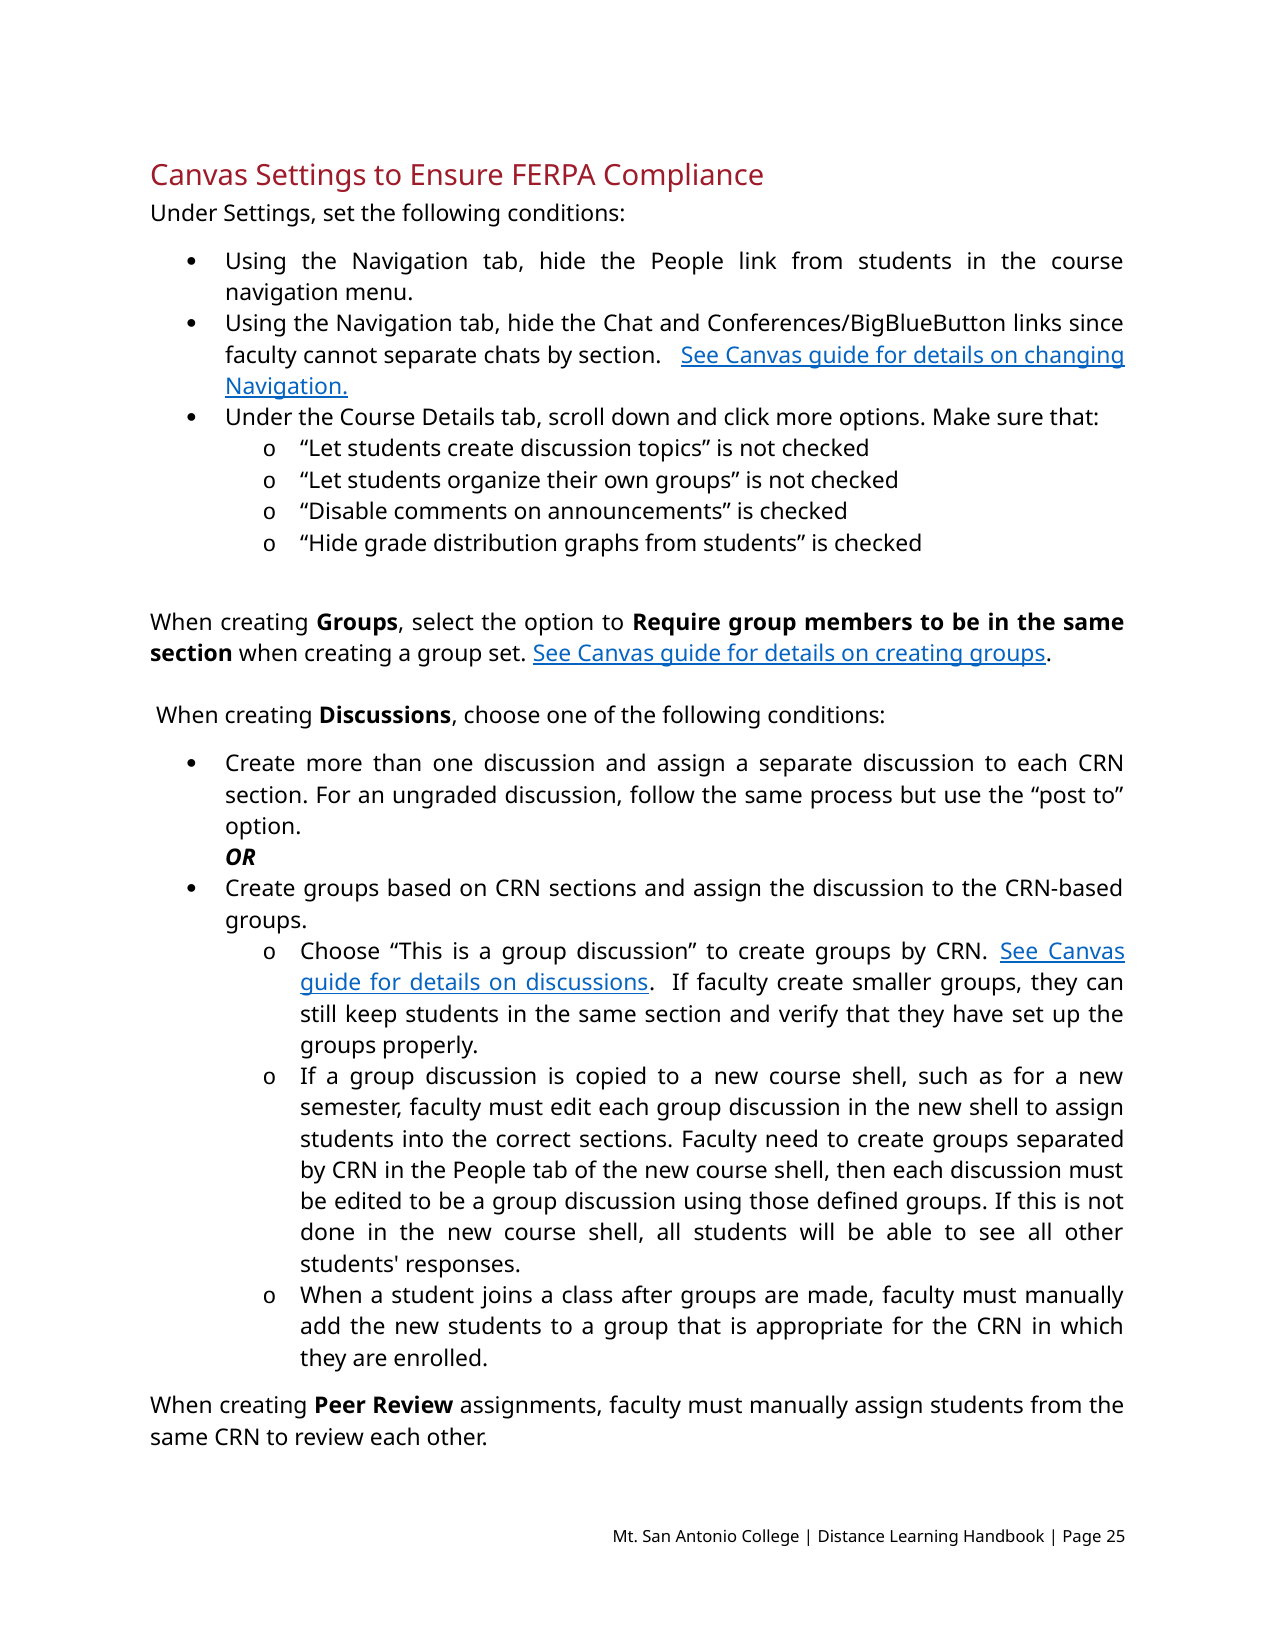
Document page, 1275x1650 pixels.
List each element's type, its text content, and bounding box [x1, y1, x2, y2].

list Using the Navigation tab, hide the People link from students in the course navigation menu. [187, 245, 1125, 307]
list Under the Course Details tab, scroll down and click more options. Make sure that: [187, 401, 1125, 432]
list If a group discussion is copied to a new course shell, such as for a new semester, faculty must edit each group discussion in the new shell to assign students into the correct sections. Faculty need to create groups separated by CRN in the People tab of the new course shell, then each discussion must be edited to be a group discussion using those defined groups. If this is not done in the new course shell, all students will be able to see all other students' responses. [262, 1060, 1125, 1279]
list OR [225, 841, 1125, 872]
list Using the Navigation tab, hide the Chat and Conferences/BigBlueButton links since faculty cannot separate chats by section. See Canvas guide for details on changing Navigation. [187, 307, 1125, 401]
text Under Settings, set the following conditions: [150, 197, 1125, 228]
list Choose “This is a group discussion” to create groups by CRN. See Canvas guide for details on discussions. If faculty create smaller groups, they can still keep students in the same section and verify that they have set up the groups properly. [262, 935, 1125, 1060]
list Create groups based on CRN sections and assign the discussion to the CRN-based groups. [187, 872, 1125, 935]
text When creating Peer Review assignments, faculty must manually assign students from the same CRN to review each other. [150, 1389, 1125, 1452]
list “Let students organize their own groups” is not checked [262, 464, 1125, 495]
list Create more than one discussion and assign a separate discussion to each CRN section. For an ungraded discussion, follow the same process but use the “post to” option. [187, 747, 1125, 841]
text When creating Discussions, choose one of the following conditions: [150, 699, 1125, 731]
text When creating Groups, select the option to Require group members to be in the same section when creating a group set. See Canvas guide for details on creating groups. [150, 606, 1125, 668]
list When a student joins a class after groups are made, faculty must manually add the new students to a group that is appropriate for the CRN in which they are enrolled. [262, 1279, 1125, 1373]
list “Hide grade distribution graphs from students” is checked [262, 526, 1125, 558]
list “Disable comments on announcements” is checked [262, 495, 1125, 526]
list “Let students create discussion topics” is not checked [262, 432, 1125, 464]
subtitle Canvas Settings to Ensure FERPA Compliance [150, 154, 1125, 194]
